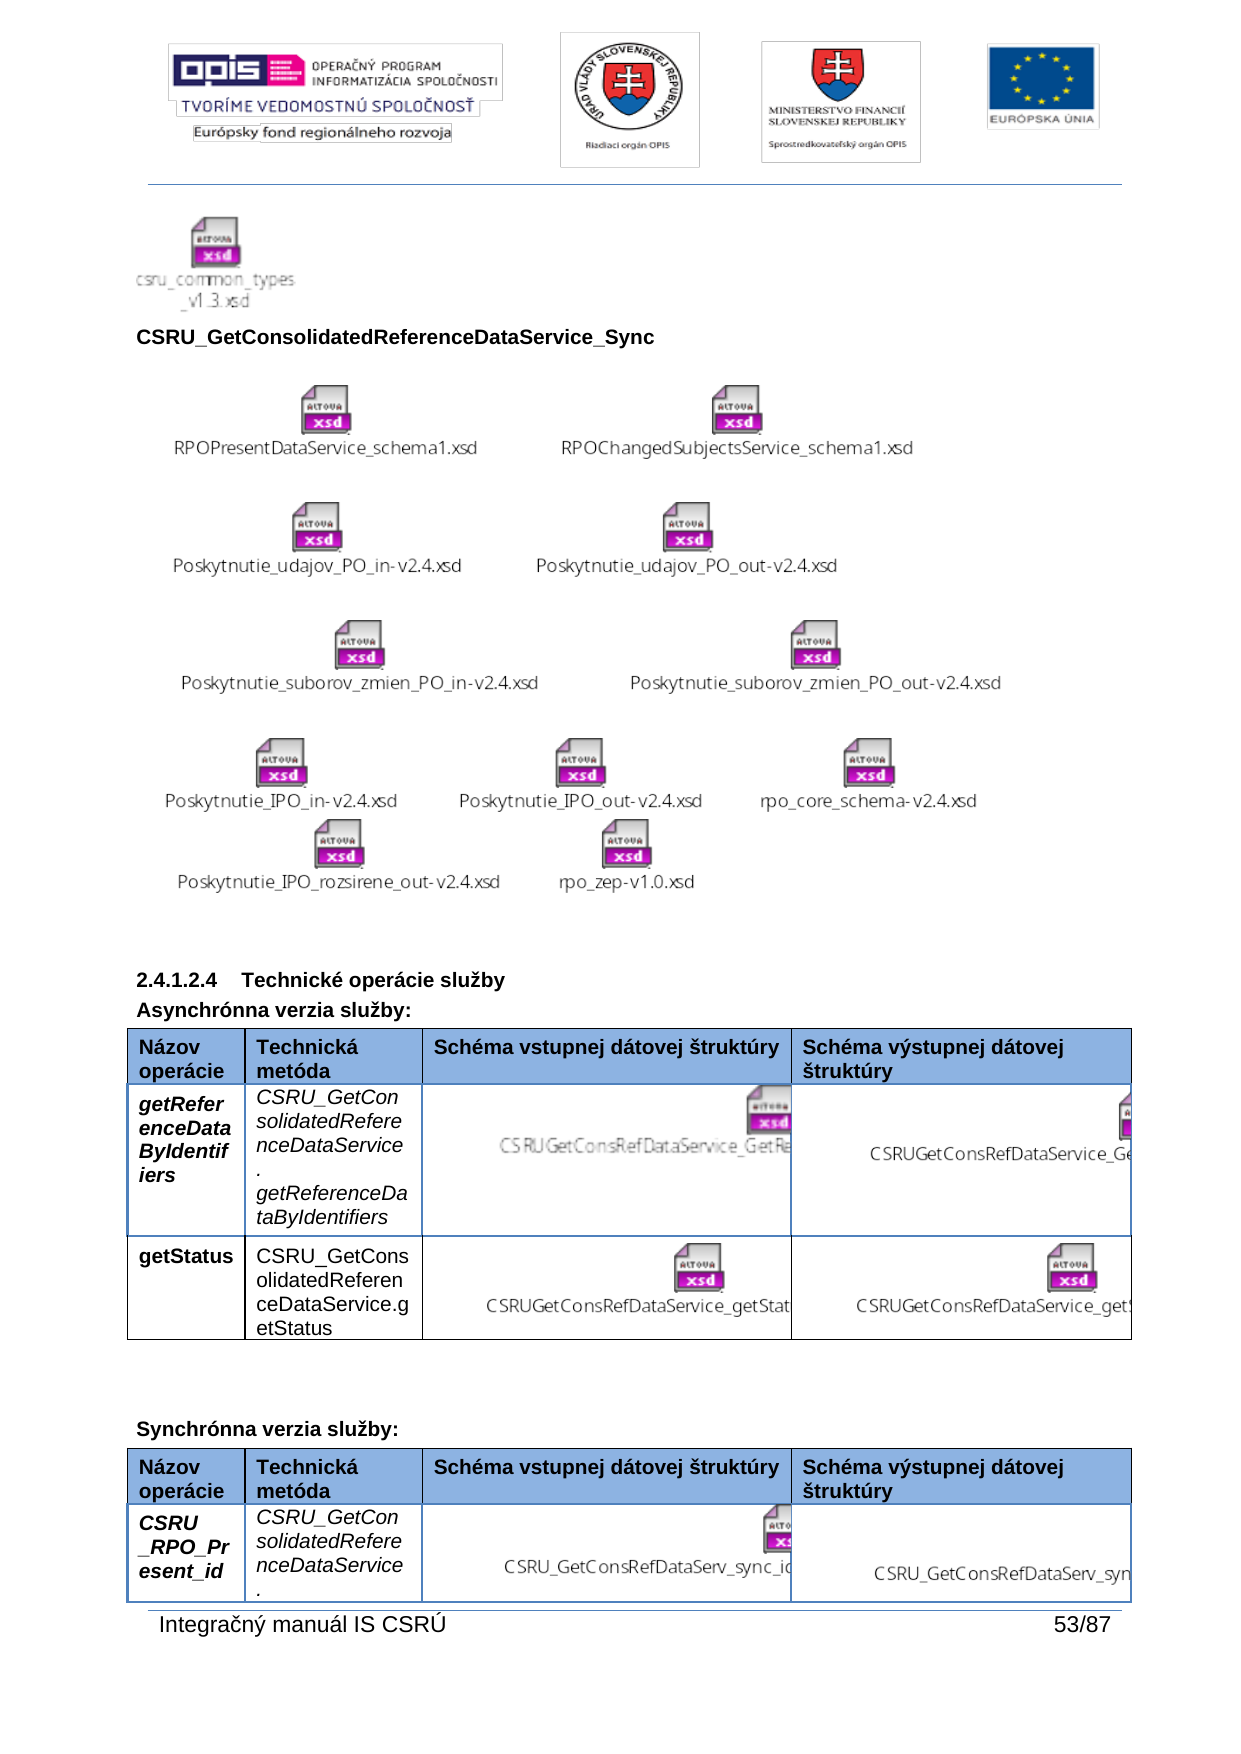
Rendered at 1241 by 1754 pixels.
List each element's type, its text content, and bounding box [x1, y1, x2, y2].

table_header Schéma výstupnej dátovej štruktúry [792, 1029, 1131, 1083]
table_header Názov operácie [128, 1029, 244, 1083]
table_header Schéma výstupnej dátovej štruktúry [792, 1449, 1131, 1503]
table_cell [423, 1505, 790, 1601]
text CSRU_GetConsolidatedReferenceDataService_Sync [136, 325, 1122, 349]
table_header Schéma vstupnej dátovej štruktúry [423, 1029, 791, 1083]
subtitle Technické operácie služby [136, 967, 1122, 991]
table_header Technická metóda [246, 1029, 422, 1083]
table_cell [792, 1085, 1130, 1235]
table_cell [792, 1505, 1130, 1601]
table_cell CSRU_GetConsolidatedReferenceDataService.getStatus [246, 1237, 422, 1339]
table_cell [423, 1085, 790, 1235]
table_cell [129, 1505, 244, 1601]
table_cell CSRU_GetConsolidatedReferenceDataService. getReferenceDataByIdentifiers [246, 1085, 421, 1235]
table_header Názov operácie [128, 1449, 244, 1503]
table_cell getReferenceDataByIdentifiers [129, 1085, 244, 1235]
table_header Technická metóda [246, 1449, 422, 1503]
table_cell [246, 1505, 421, 1601]
table_header Schéma vstupnej dátovej štruktúry [423, 1449, 791, 1503]
text Asynchrónna verzia služby: [136, 998, 1122, 1022]
table_cell [792, 1237, 1131, 1339]
table_cell [423, 1237, 791, 1339]
table_cell getStatus [128, 1237, 244, 1339]
text Synchrónna verzia služby: [136, 1417, 1122, 1441]
